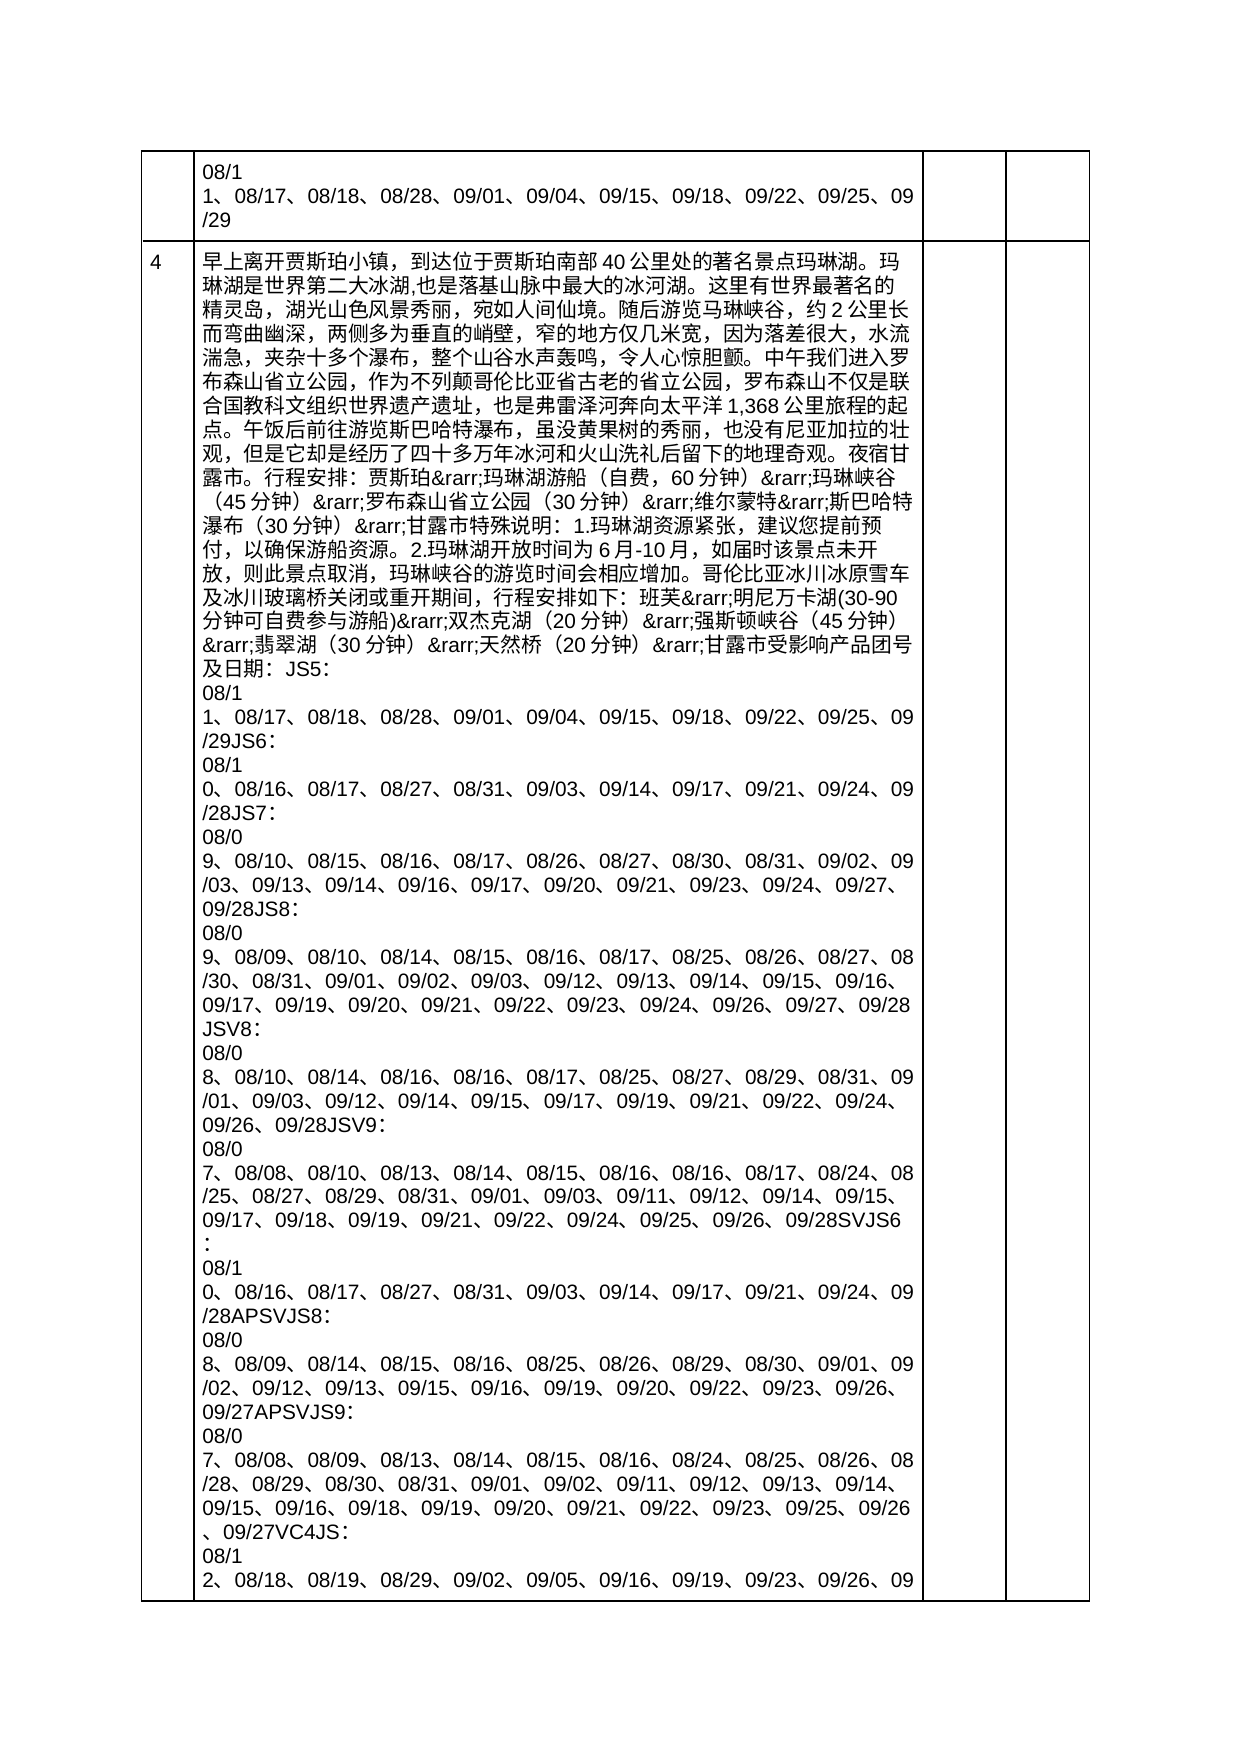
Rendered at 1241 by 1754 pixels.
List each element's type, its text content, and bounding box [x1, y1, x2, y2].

table_cell [1007, 152, 1089, 240]
table_cell [924, 152, 1005, 240]
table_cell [195, 242, 922, 1600]
table_cell 4 [142, 241, 193, 1600]
table_cell 4 [142, 152, 193, 240]
table_cell [1007, 242, 1089, 1600]
table_cell [924, 242, 1005, 1600]
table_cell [195, 152, 922, 240]
